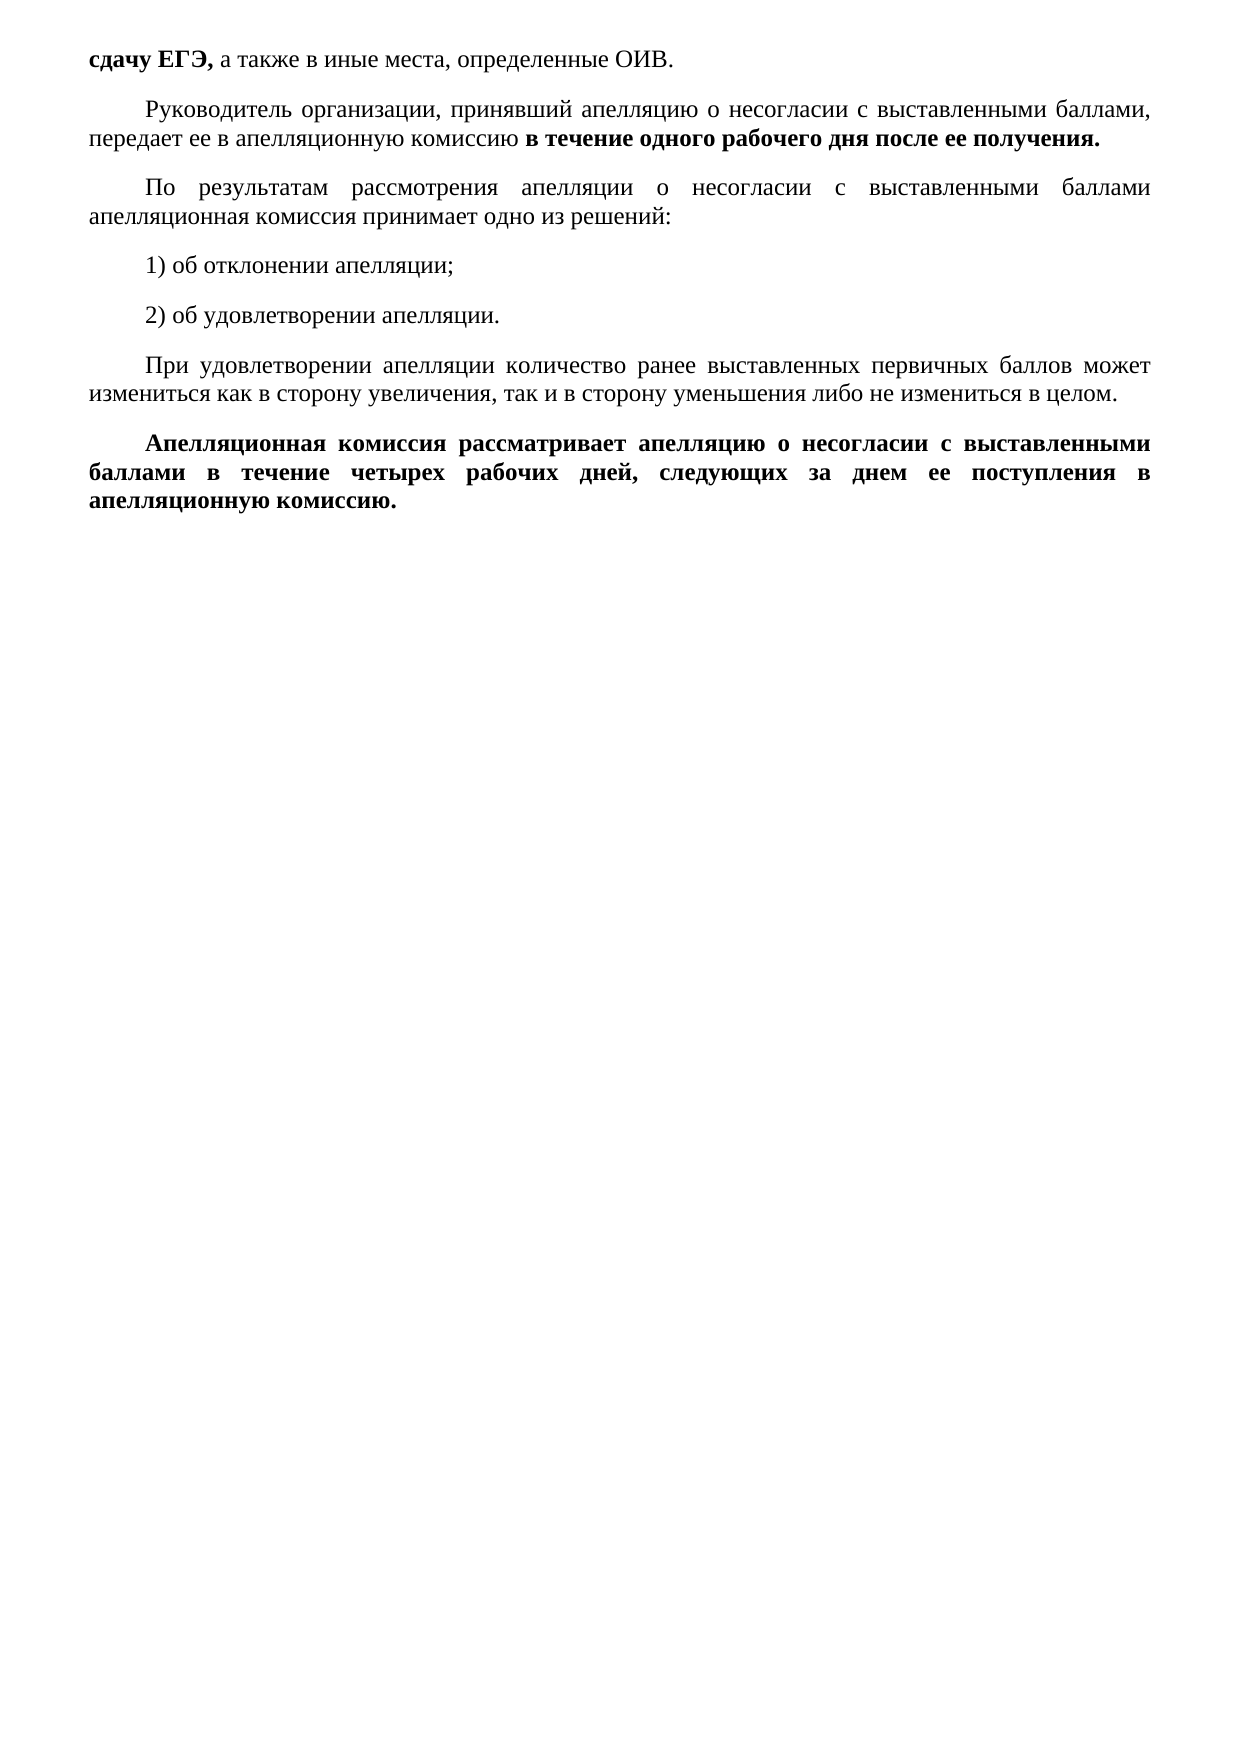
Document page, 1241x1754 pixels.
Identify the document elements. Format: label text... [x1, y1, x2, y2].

text 2) об удовлетворении апелляции. [89, 300, 1152, 329]
text По результатам рассмотрения апелляции о несогласии с выставленными баллами апелляционная комиссия принимает одно из решений: [89, 172, 1152, 230]
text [89, 44, 1152, 73]
text 1) об отклонении апелляции; [89, 251, 1152, 279]
text Апелляционная комиссия рассматривает апелляцию о несогласии с выставленными баллами в течение четырех рабочих дней, следующих за днем ее поступления в апелляционную комиссию. [89, 428, 1152, 514]
text Руководитель организации, принявший апелляцию о несогласии с выставленными баллами, передает ее в апелляционную комиссию в течение одного рабочего дня после ее получения. [89, 94, 1152, 151]
text При удовлетворении апелляции количество ранее выставленных первичных баллов может измениться как в сторону увеличения, так и в сторону уменьшения либо не измениться в целом. [89, 350, 1152, 407]
